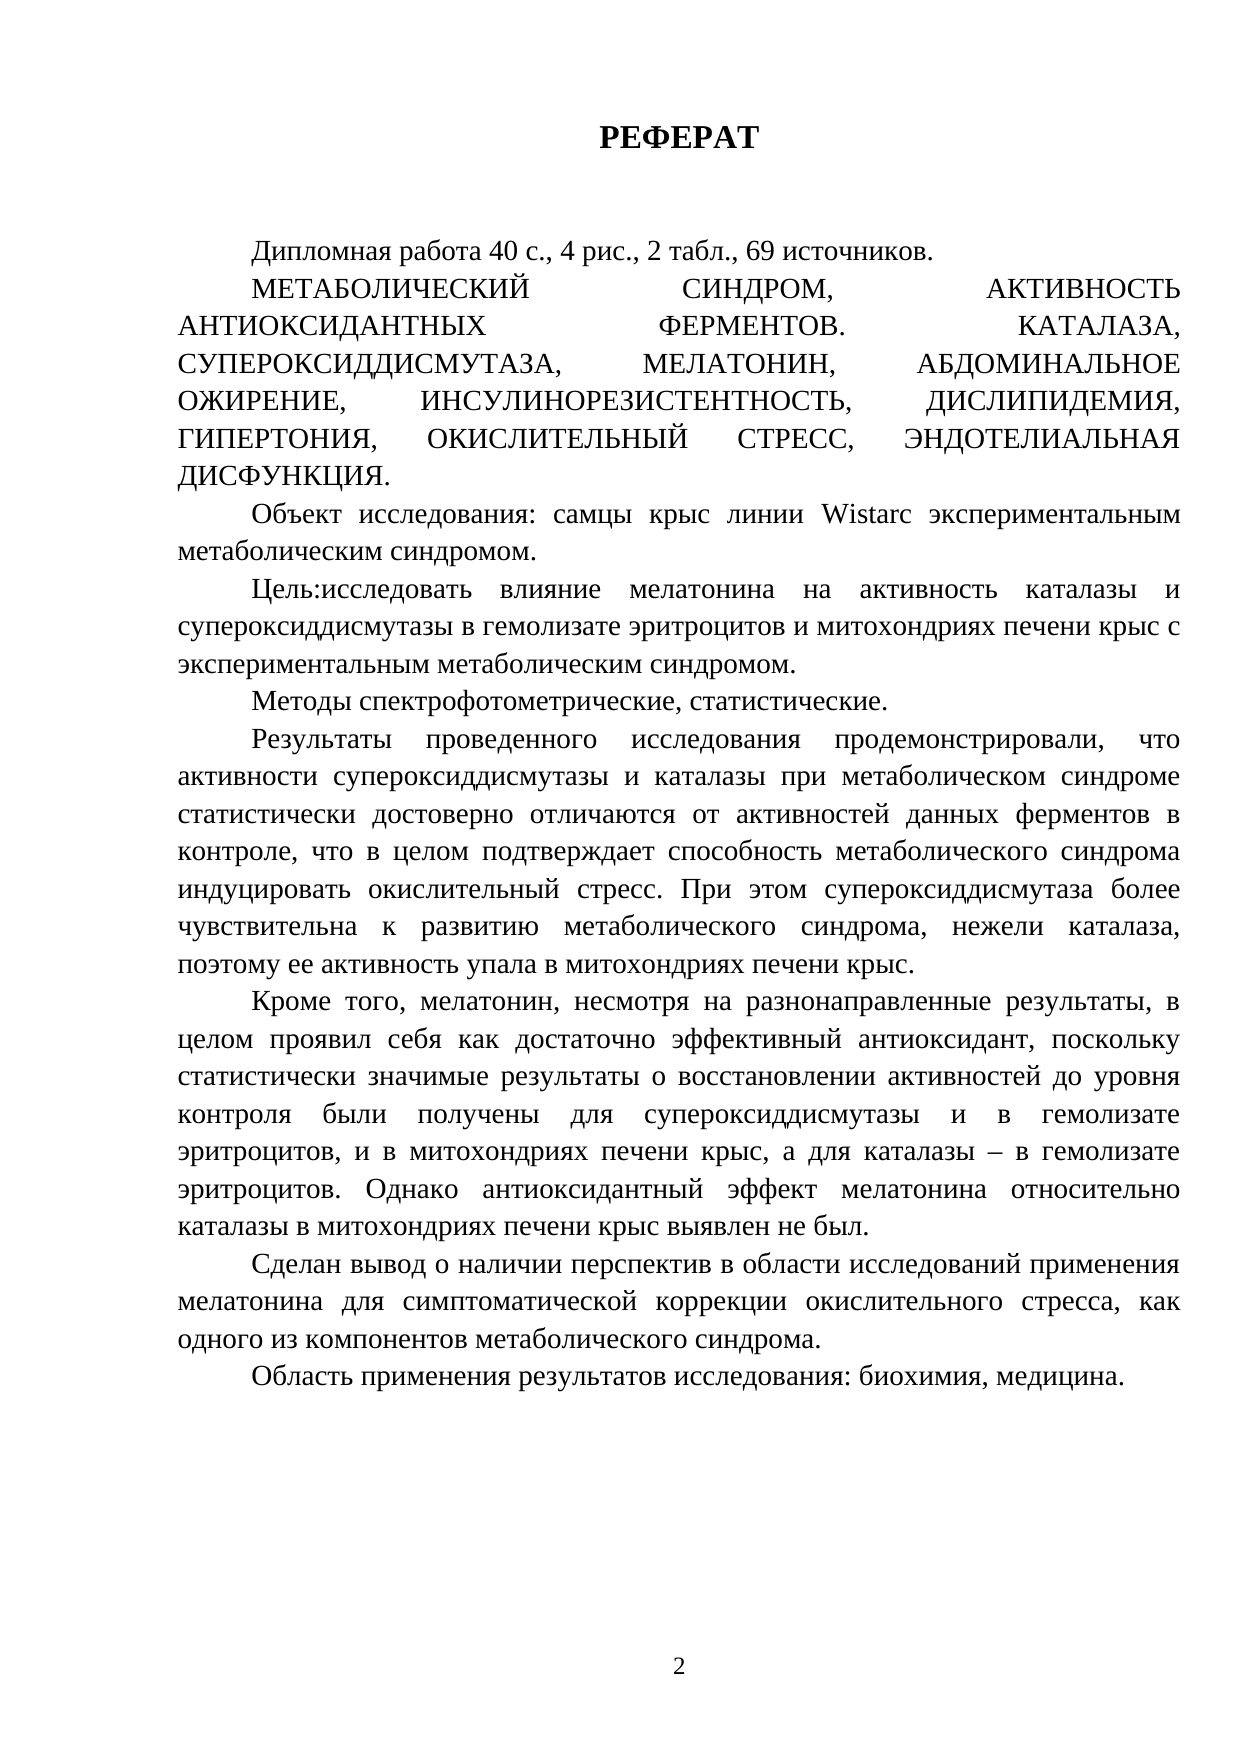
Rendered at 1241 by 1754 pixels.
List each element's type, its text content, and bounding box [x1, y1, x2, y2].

text Кроме того, мелатонин, несмотря на разнонаправленные результаты, в целом проявил себя как достаточно эффективный антиоксидант, поскольку статистически значимые результаты о восстановлении активностей до уровня контроля были получены для супероксиддисмутазы и в гемолизате эритроцитов, и в митохондриях печени крыс, а для каталазы – в гемолизате эритроцитов. Однако антиоксидантный эффект мелатонина относительно каталазы в митохондриях печени крыс выявлен не был. [177, 981, 1181, 1243]
text РЕФЕРАТ [177, 118, 1181, 156]
text Объект исследования: самцы крыс линии Wistarс экспериментальным метаболическим синдромом. [177, 493, 1181, 568]
text Результаты проведенного исследования продемонстрировали, что активности супероксиддисмутазы и каталазы при метаболическом синдроме статистически достоверно отличаются от активностей данных ферментов в контроле, что в целом подтверждает способность метаболического синдрома индуцировать окислительный стресс. При этом супероксиддисмутаза более чувствительна к развитию метаболического синдрома, нежели каталаза, поэтому ее активность упала в митохондриях печени крыс. [177, 718, 1181, 981]
text МЕТАБОЛИЧЕСКИЙ СИНДРОМ, АКТИВНОСТЬ АНТИОКСИДАНТНЫХ ФЕРМЕНТОВ. КАТАЛАЗА, СУПЕРОКСИДДИСМУТАЗА, МЕЛАТОНИН, АБДОМИНАЛЬНОЕ ОЖИРЕНИЕ, ИНСУЛИНОРЕЗИСТЕНТНОСТЬ, ДИСЛИПИДЕМИЯ, ГИПЕРТОНИЯ, ОКИСЛИТЕЛЬНЫЙ СТРЕСС, ЭНДОТЕЛИАЛЬНАЯ ДИСФУНКЦИЯ. [177, 268, 1181, 493]
text Методы спектрофотометрические, статистические. [177, 681, 1181, 718]
text Цель:исследовать влияние мелатонина на активность каталазы и супероксиддисмутазы в гемолизате эритроцитов и митохондриях печени крыс с экспериментальным метаболическим синдромом. [177, 568, 1181, 681]
text Сделан вывод о наличии перспектив в области исследований применения мелатонина для симптоматической коррекции окислительного стресса, как одного из компонентов метаболического синдрома. [177, 1243, 1181, 1356]
text Дипломная работа 40 с., 4 рис., 2 табл., 69 источников. [177, 231, 1181, 268]
text Область применения результатов исследования: биохимия, медицина. [177, 1356, 1181, 1393]
